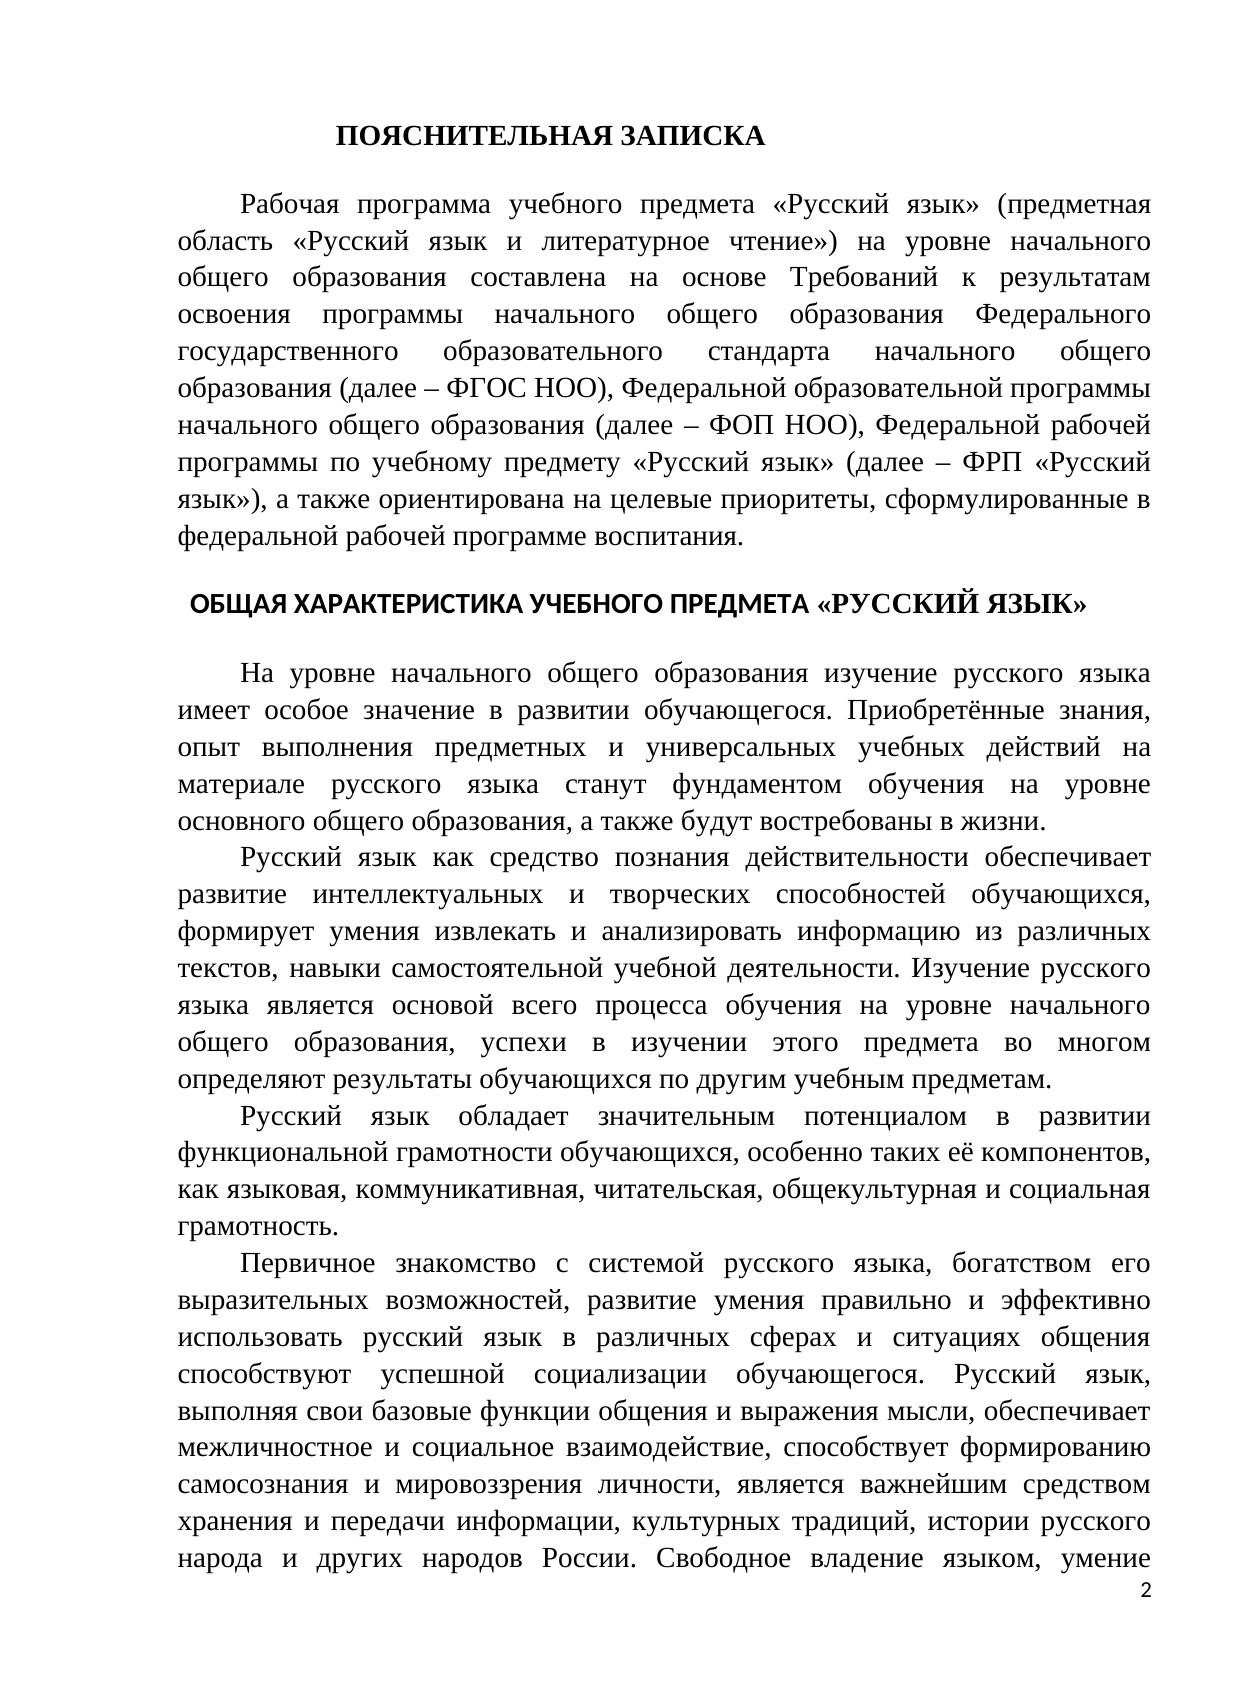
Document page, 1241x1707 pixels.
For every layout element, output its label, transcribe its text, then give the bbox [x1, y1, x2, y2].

text ПОЯСНИТЕЛЬНАЯ ЗАПИСКА [190, 118, 1152, 152]
text ОБЩАЯ ХАРАКТЕРИСТИКА УЧЕБНОГО ПРЕДМЕТА «РУССКИЙ ЯЗЫК» [190, 585, 1152, 621]
text Рабочая программа учебного предмета «Русский язык» (предметная область «Русский язык и литературное чтение») на уровне начального общего образования составлена на основе Требований к результатам освоения программы начального общего образования Федерального государственного образовательного стандарта начального общего образования (далее – ФГОС НОО), Федеральной образовательной программы начального общего образования (далее – ФОП НОО), Федеральной рабочей программы по учебному предмету «Русский язык» (далее – ФРП «Русский язык»), а также ориентирована на целевые приоритеты, сформулированные в федеральной рабочей программе воспитания. [177, 186, 1152, 551]
text На уровне начального общего образования изучение русского языка имеет особое значение в развитии обучающегося. Приобретённые знания, опыт выполнения предметных и универсальных учебных действий на материале русского языка станут фундаментом обучения на уровне основного общего образования, а также будут востребованы в жизни. [177, 655, 1152, 836]
text Русский язык как средство познания действительности обеспечивает развитие интеллектуальных и творческих способностей обучающихся, формирует умения извлекать и анализировать информацию из различных текстов, навыки самостоятельной учебной деятельности. Изучение русского языка является основой всего процесса обучения на уровне начального общего образования, успехи в изучении этого предмета во многом определяют результаты обучающихся по другим учебным предметам. [177, 839, 1152, 1094]
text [177, 1245, 1152, 1574]
text Русский язык обладает значительным потенциалом в развитии функциональной грамотности обучающихся, особенно таких её компонентов, как языковая, коммуникативная, читательская, общекультурная и социальная грамотность. [177, 1098, 1152, 1242]
